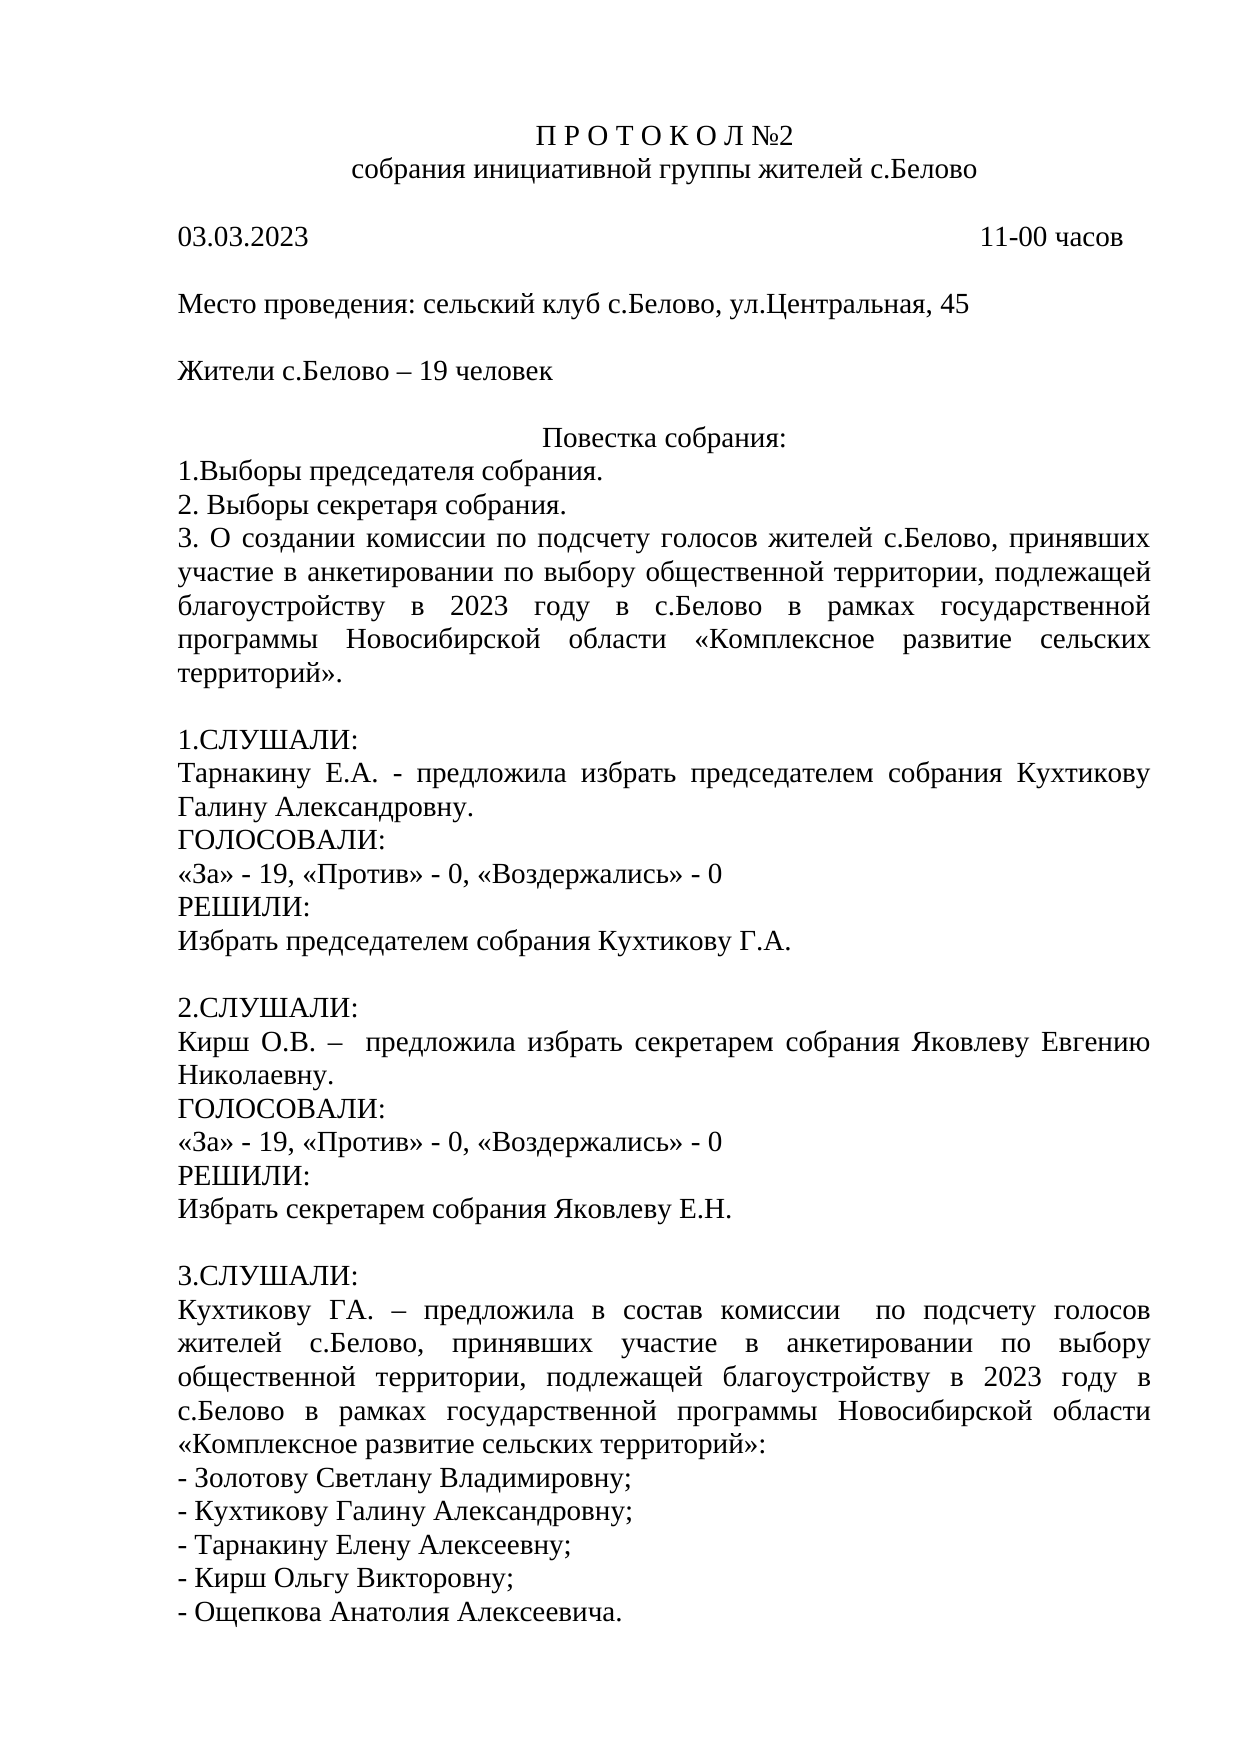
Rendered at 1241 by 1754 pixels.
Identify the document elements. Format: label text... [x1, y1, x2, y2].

text РЕШИЛИ: [177, 1158, 1152, 1191]
text - Тарнакину Елену Алексеевну; [177, 1527, 1152, 1560]
text - Золотову Светлану Владимировну; [177, 1460, 1152, 1493]
text Кирш О.В. – предложила избрать секретарем собрания Яковлеву Евгению Николаевну. [177, 1024, 1152, 1091]
text П Р О Т О К О Л №2 [177, 118, 1152, 152]
text ГОЛОСОВАЛИ: [177, 1091, 1152, 1124]
text 2.СЛУШАЛИ: [177, 990, 1152, 1024]
text - Кухтикову Галину Александровну; [177, 1493, 1152, 1527]
text Избрать председателем собрания Кухтикову Г.А. [177, 923, 1152, 957]
text 3.СЛУШАЛИ: [177, 1258, 1152, 1292]
text ГОЛОСОВАЛИ: [177, 822, 1152, 856]
text - Ощепкова Анатолия Алексеевича. [177, 1594, 1152, 1627]
text РЕШИЛИ: [177, 889, 1152, 923]
text «За» - 19, «Против» - 0, «Воздержались» - 0 [177, 1124, 1152, 1158]
text собрания инициативной группы жителей с.Белово [177, 152, 1152, 185]
text Место проведения: сельский клуб с.Белово, ул.Центральная, 45 [177, 286, 1152, 319]
text Избрать секретарем собрания Яковлеву Е.Н. [177, 1191, 1152, 1225]
text - Кирш Ольгу Викторовну; [177, 1560, 1152, 1594]
text «За» - 19, «Против» - 0, «Воздержались» - 0 [177, 856, 1152, 889]
text Тарнакину Е.А. - предложила избрать председателем собрания Кухтикову Галину Александровну. [177, 755, 1152, 822]
text Кухтикову ГА. – предложила в состав комиссии по подсчету голосов жителей с.Белово, принявших участие в анкетировании по выбору общественной территории, подлежащей благоустройству в 2023 году в с.Белово в рамках государственной программы Новосибирской области «Комплексное развитие сельских территорий»: [177, 1292, 1152, 1460]
text Повестка собрания: [177, 420, 1152, 453]
text 3. О создании комиссии по подсчету голосов жителей с.Белово, принявших участие в анкетировании по выбору общественной территории, подлежащей благоустройству в 2023 году в с.Белово в рамках государственной программы Новосибирской области «Комплексное развитие сельских территорий». [177, 521, 1152, 688]
text 1.Выборы председателя собрания. [177, 453, 1152, 487]
text 1.СЛУШАЛИ: [177, 722, 1152, 755]
text 03.03.2023 11-00 часов [177, 219, 1152, 252]
text 2. Выборы секретаря собрания. [177, 487, 1152, 521]
text Жители с.Белово – 19 человек [177, 353, 1152, 386]
